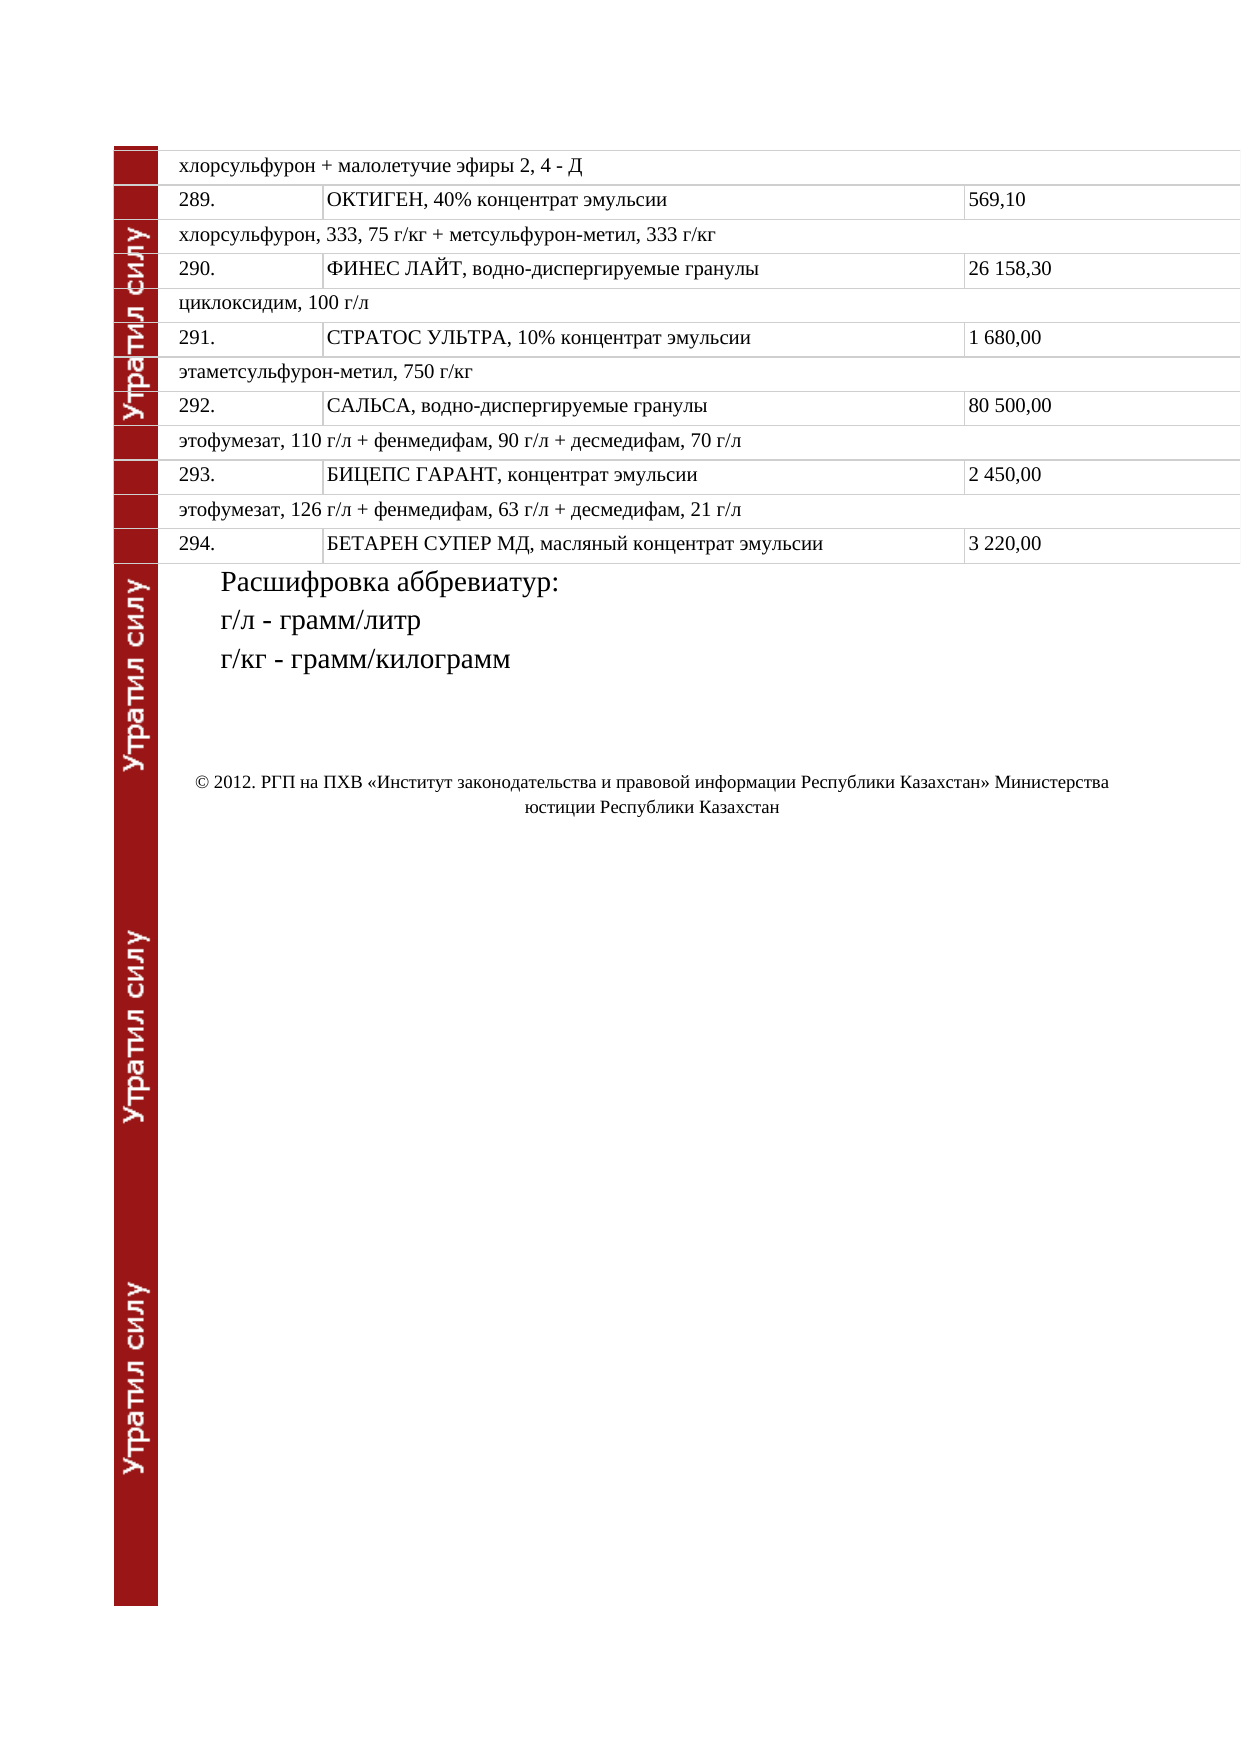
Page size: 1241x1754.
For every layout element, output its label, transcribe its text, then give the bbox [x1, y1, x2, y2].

table_cell этофумезат, 126 г/л + фенмедифам, 63 г/л + десмедифам, 21 г/л [114, 495, 1240, 528]
table_cell 569,10 [965, 186, 1240, 219]
table_cell 293. [114, 461, 322, 494]
picture [114, 674, 158, 771]
table_cell хлорсульфурон + малолетучие эфиры 2, 4 - Д [114, 151, 1240, 184]
table_cell 292. [114, 392, 322, 425]
table_cell 3 220,00 [965, 529, 1240, 562]
table_cell 290. [114, 254, 322, 287]
picture [114, 146, 158, 150]
table_cell СТРАТОС УЛЬТРА, 10% концентрат эмульсии [324, 323, 964, 356]
table_cell ОКТИГЕН, 40% концентрат эмульсии [324, 186, 964, 219]
table_cell ФИНЕС ЛАЙТ, водно-диспергируемые гранулы [324, 254, 964, 287]
picture [114, 817, 158, 1606]
text © 2012. РГП на ПХВ «Институт законодательства и правовой информации Республики Казахстан» Министерства юстиции Республики Казахстан [112, 771, 1128, 817]
text Расшифровка аббревиатур: [112, 564, 1128, 597]
table_cell САЛЬСА, водно-диспергируемые гранулы [324, 392, 964, 425]
picture [114, 636, 158, 641]
table_cell этаметсульфурон-метил, 750 г/кг [114, 358, 1240, 391]
table_cell БЕТАРЕН СУПЕР МД, масляный концентрат эмульсии [324, 529, 964, 562]
text г/л - грамм/литр [112, 602, 1128, 636]
table_cell этофумезат, 110 г/л + фенмедифам, 90 г/л + десмедифам, 70 г/л [114, 426, 1240, 459]
table_cell 289. [114, 186, 322, 219]
table_cell БИЦЕПС ГАРАНТ, концентрат эмульсии [324, 461, 964, 494]
table_cell циклоксидим, 100 г/л [114, 289, 1240, 322]
table_cell 291. [114, 323, 322, 356]
table_cell 1 680,00 [965, 323, 1240, 356]
text г/кг - грамм/килограмм [112, 641, 1128, 674]
table_cell 294. [114, 529, 322, 562]
table_cell 80 500,00 [965, 392, 1240, 425]
table_cell хлорсульфурон, 333, 75 г/кг + метсульфурон-метил, 333 г/кг [114, 220, 1240, 253]
table_cell 26 158,30 [965, 254, 1240, 287]
table_cell 2 450,00 [965, 461, 1240, 494]
picture [114, 597, 158, 602]
